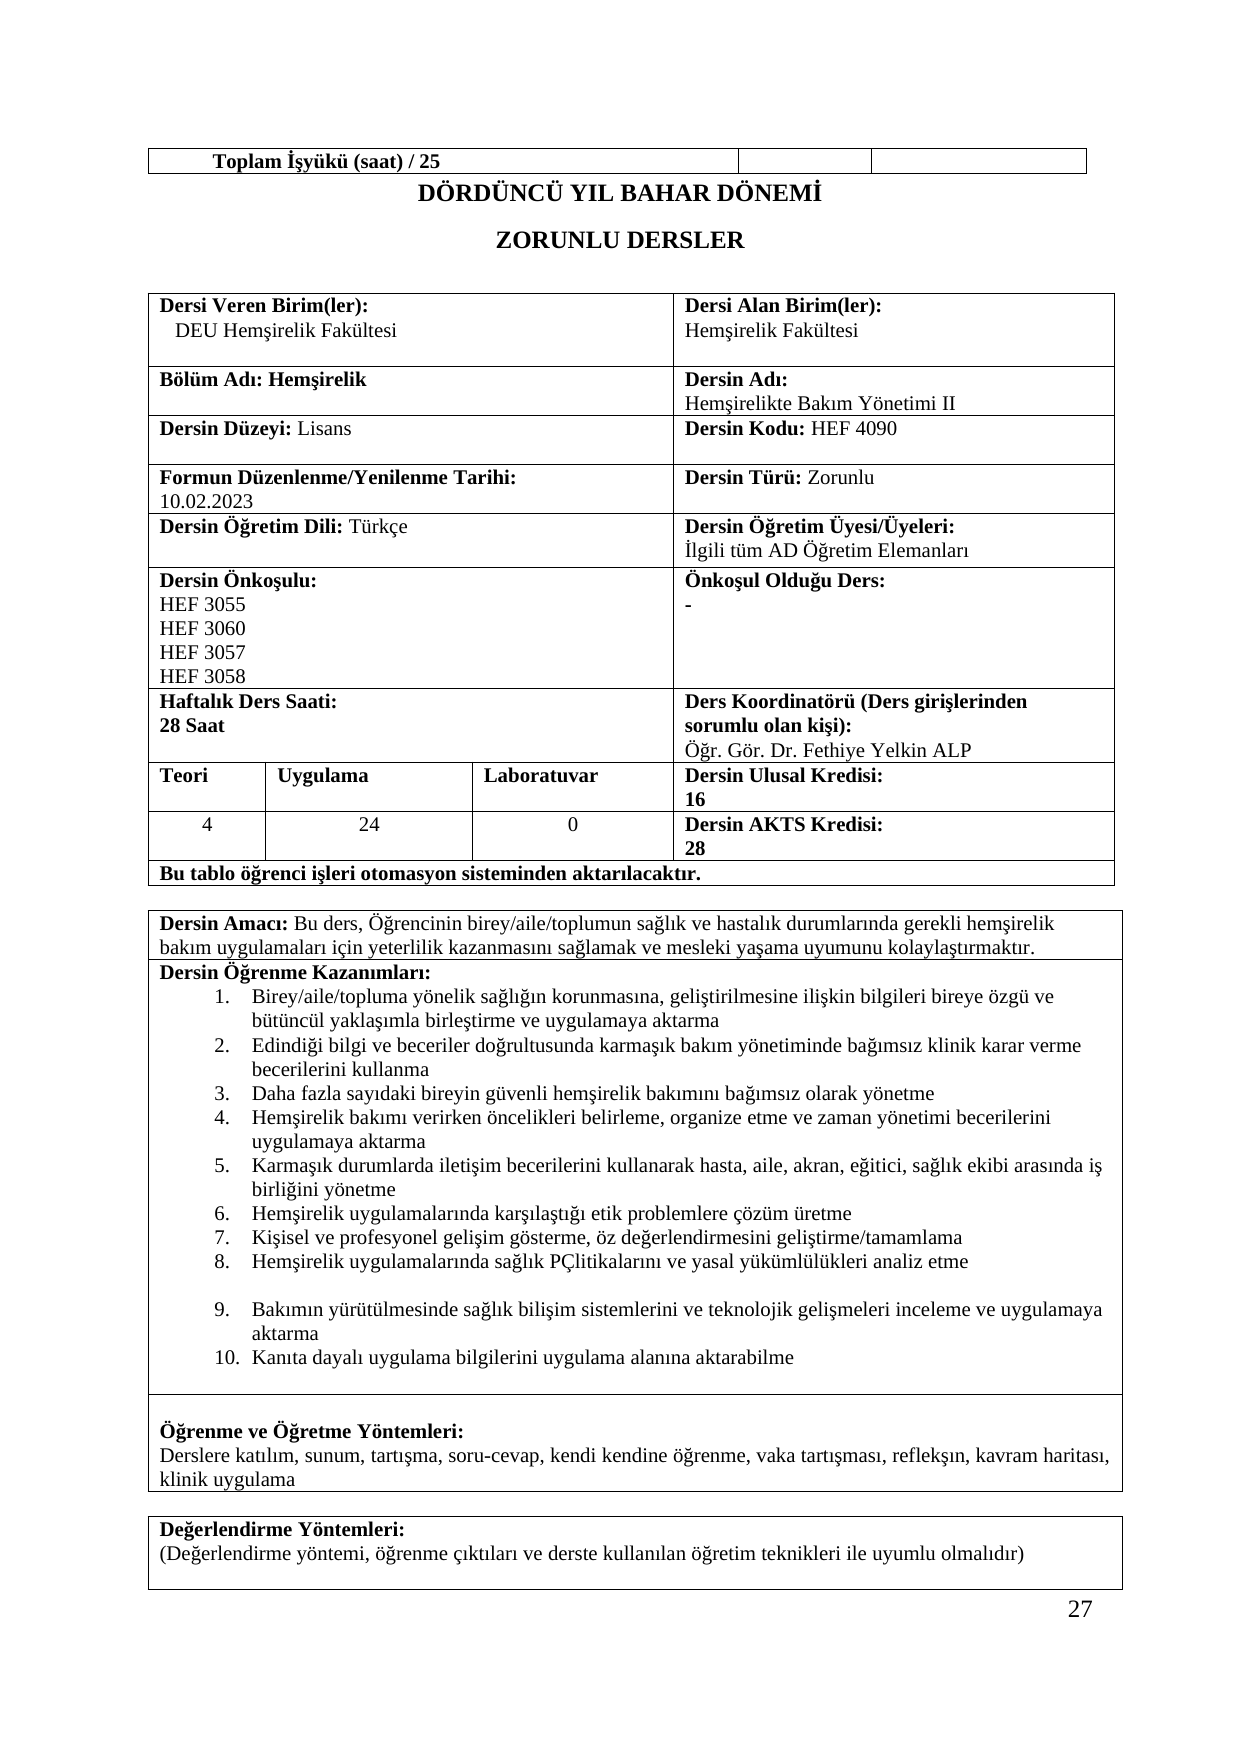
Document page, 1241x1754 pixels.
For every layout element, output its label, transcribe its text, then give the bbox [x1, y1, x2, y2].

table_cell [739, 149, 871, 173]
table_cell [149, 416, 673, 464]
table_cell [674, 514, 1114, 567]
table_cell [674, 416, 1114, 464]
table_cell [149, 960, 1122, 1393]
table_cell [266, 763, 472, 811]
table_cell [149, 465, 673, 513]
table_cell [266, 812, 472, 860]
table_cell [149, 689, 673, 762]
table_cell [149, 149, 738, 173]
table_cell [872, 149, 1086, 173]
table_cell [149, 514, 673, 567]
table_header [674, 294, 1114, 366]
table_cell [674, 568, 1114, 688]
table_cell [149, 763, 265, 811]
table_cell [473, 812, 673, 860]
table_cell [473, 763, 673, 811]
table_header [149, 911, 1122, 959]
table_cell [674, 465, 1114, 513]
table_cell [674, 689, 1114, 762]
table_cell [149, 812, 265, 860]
subtitle ZORUNLU DERSLER [148, 225, 1093, 254]
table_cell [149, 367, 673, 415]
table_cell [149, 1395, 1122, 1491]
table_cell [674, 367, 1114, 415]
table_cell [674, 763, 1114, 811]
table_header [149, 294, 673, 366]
subtitle DÖRDÜNCÜ YIL BAHAR DÖNEMİ [148, 178, 1093, 207]
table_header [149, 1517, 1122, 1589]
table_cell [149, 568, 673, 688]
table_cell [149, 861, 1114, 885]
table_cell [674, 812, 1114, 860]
